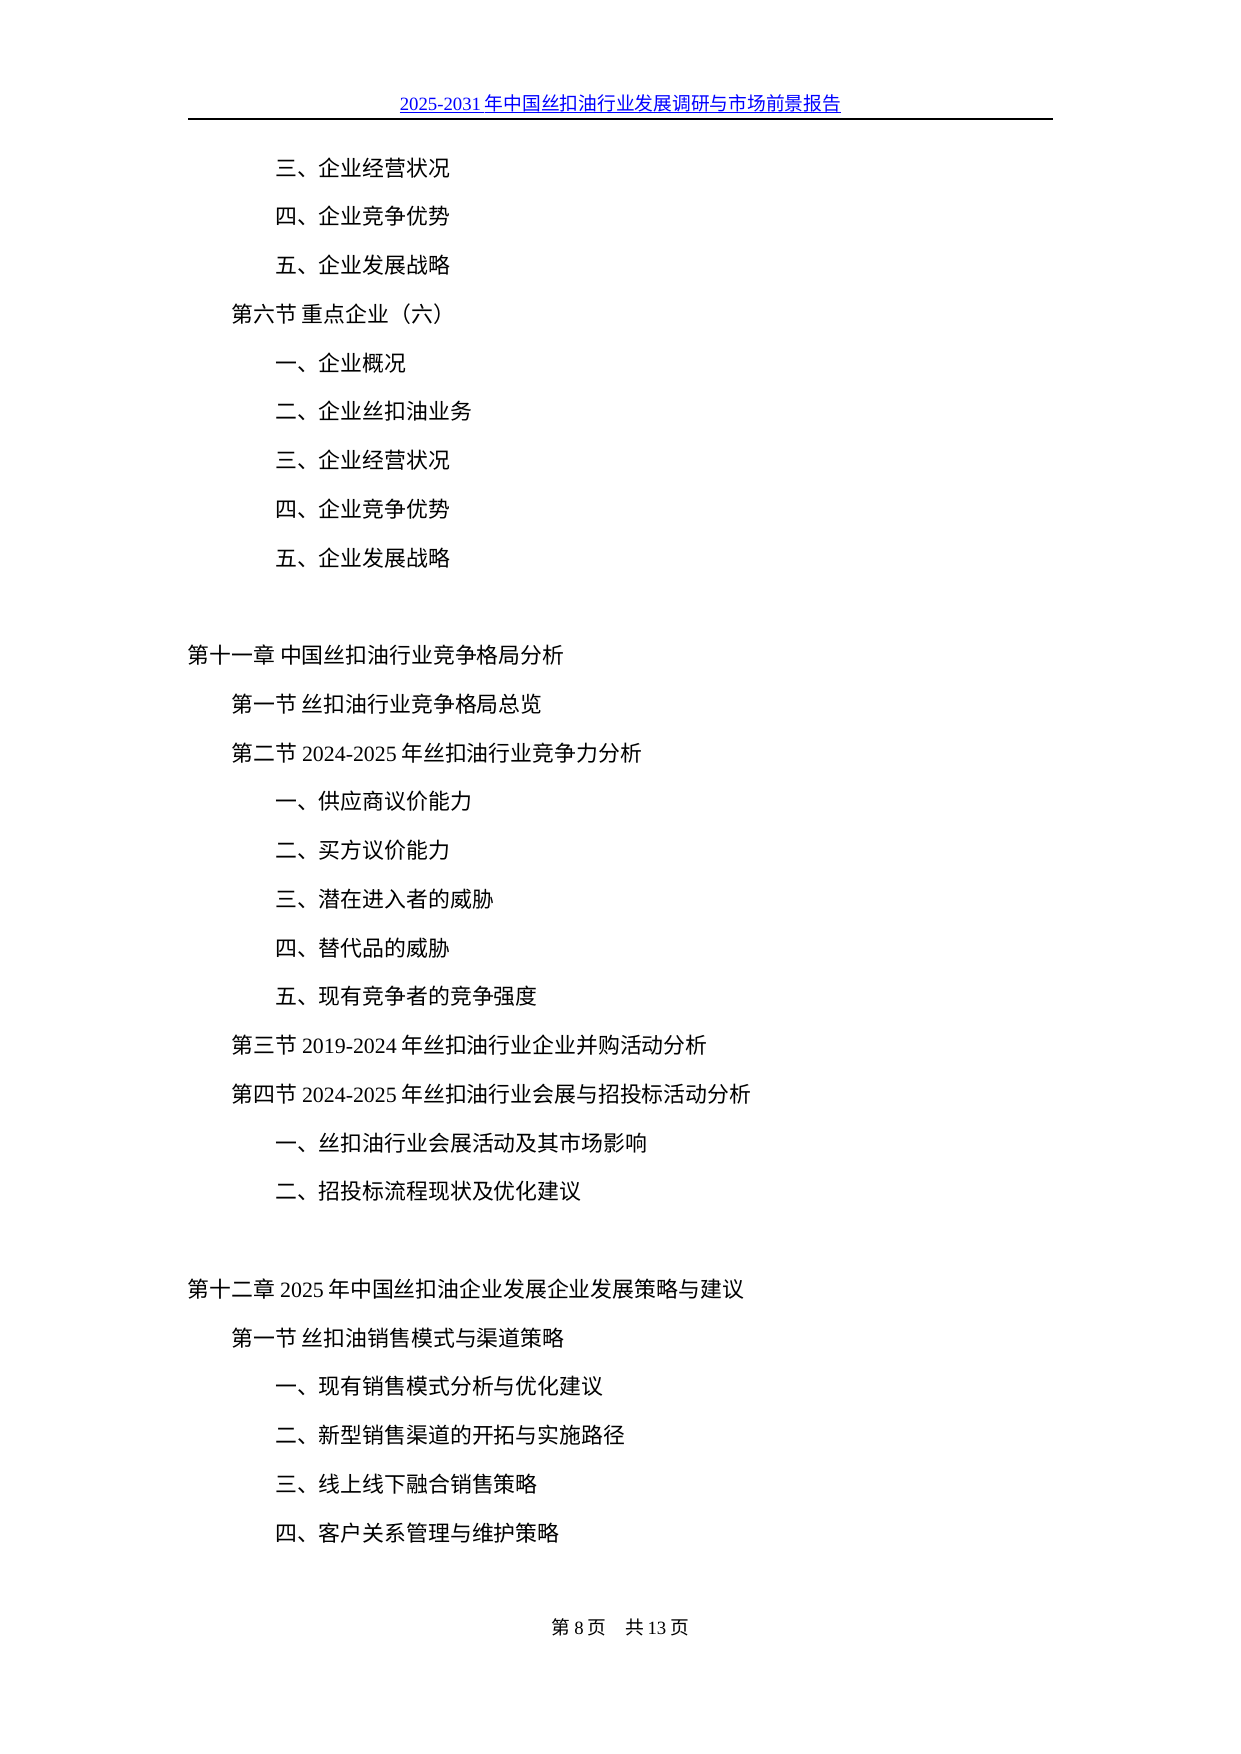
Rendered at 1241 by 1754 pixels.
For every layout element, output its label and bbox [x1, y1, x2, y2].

text [187, 150, 1053, 1548]
